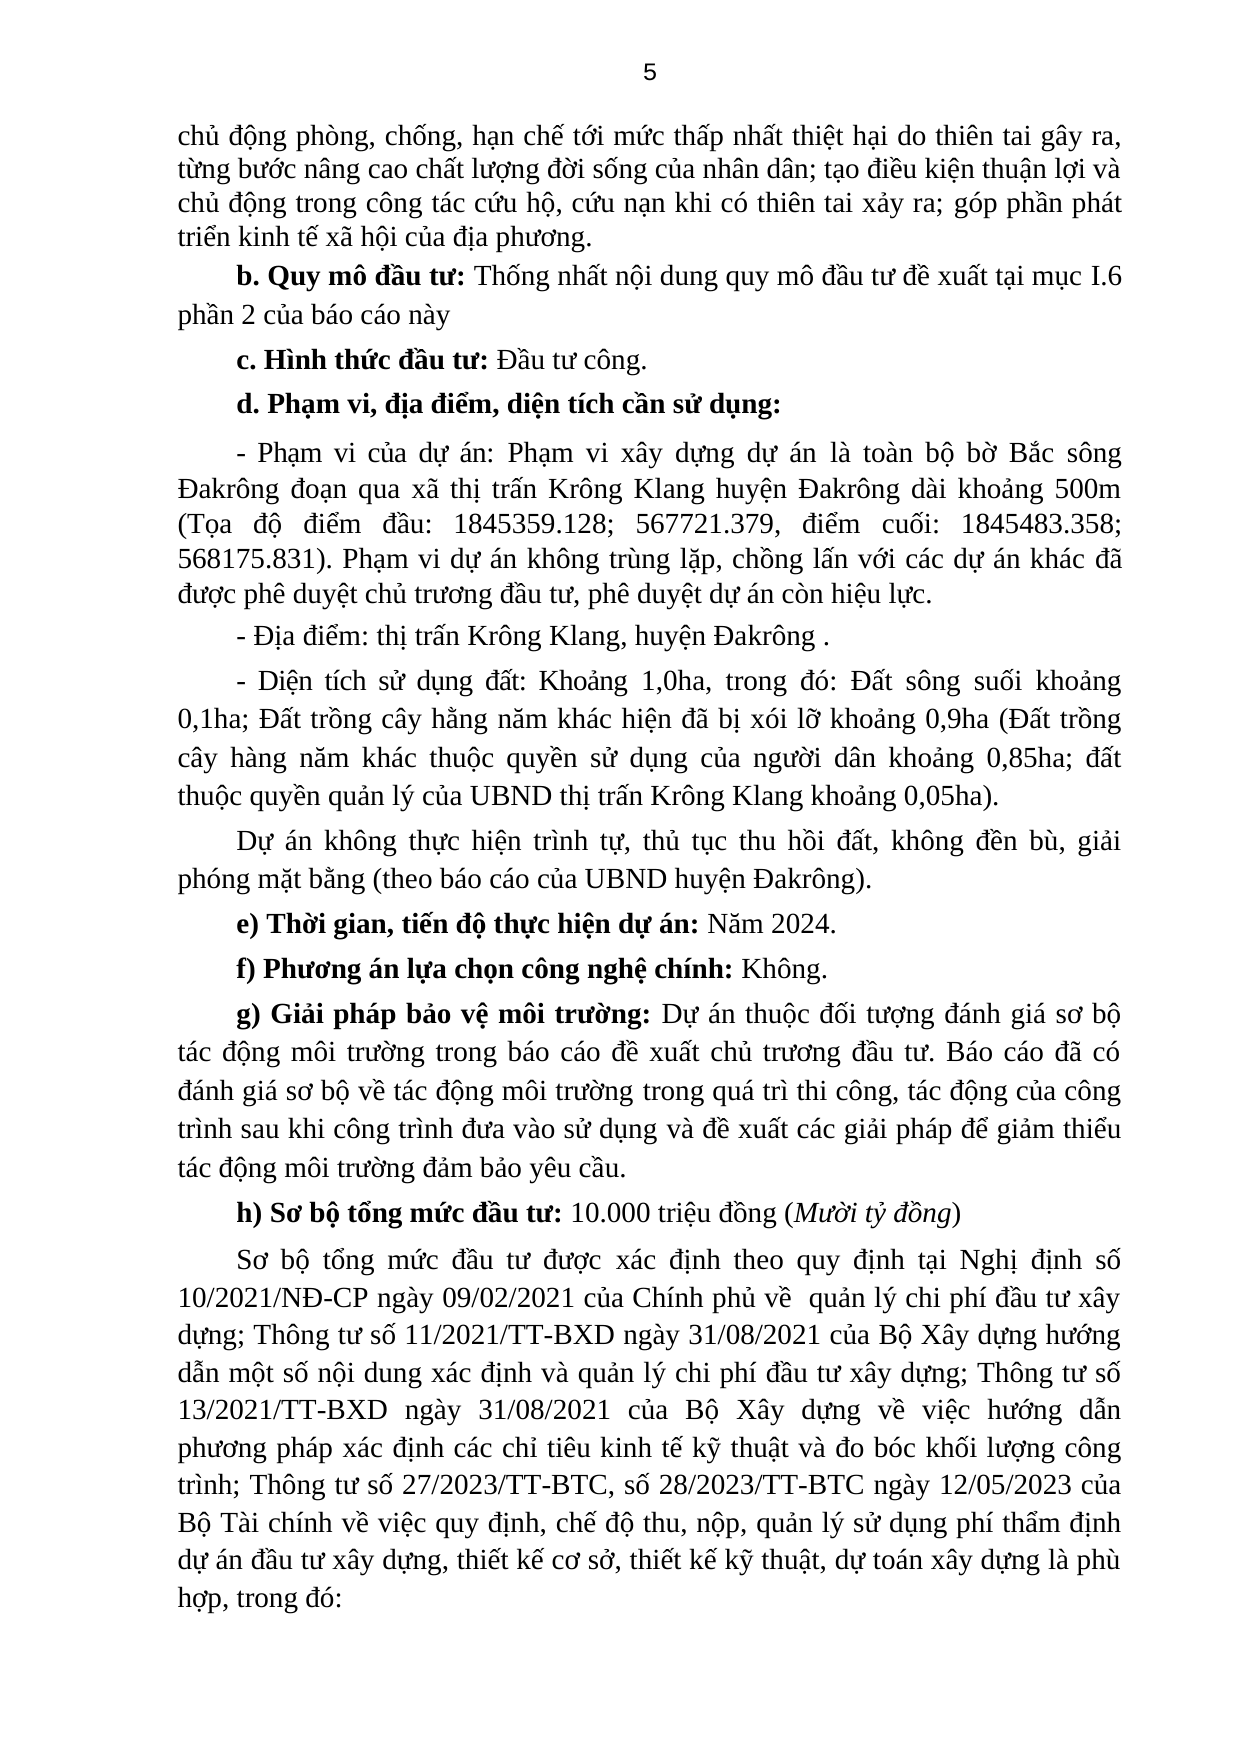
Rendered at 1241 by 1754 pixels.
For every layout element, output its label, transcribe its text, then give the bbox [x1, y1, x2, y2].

text - Địa điểm: thị trấn Krông Klang, huyện Đakrông . [177, 618, 1122, 651]
text h) Sơ bộ tổng mức đầu tư: 10.000 triệu đồng (Mười tỷ đồng) [177, 1195, 1122, 1228]
text g) Giải pháp bảo vệ môi trường: Dự án thuộc đối tượng đánh giá sơ bộ tác động môi trường trong báo cáo đề xuất chủ trương đầu tư. Báo cáo đã có đánh giá sơ bộ về tác động môi trường trong quá trì thi công, tác động của công trình sau khi công trình đưa vào sử dụng và đề xuất các giải pháp để giảm thiểu tác động môi trường đảm bảo yêu cầu. [177, 996, 1122, 1184]
text - Phạm vi của dự án: Phạm vi xây dựng dự án là toàn bộ bờ Bắc sông Đakrông đoạn qua xã thị trấn Krông Klang huyện Đakrông dài khoảng 500m (Tọa độ điểm đầu: 1845359.128; 567721.379, điểm cuối: 1845483.358; 568175.831). Phạm vi dự án không trùng lặp, chồng lấn với các dự án khác đã được phê duyệt chủ trương đầu tư, phê duyệt dự án còn hiệu lực. [177, 436, 1122, 610]
text d. Phạm vi, địa điểm, diện tích cần sử dụng: [177, 387, 1122, 420]
text Dự án không thực hiện trình tự, thủ tục thu hồi đất, không đền bù, giải phóng mặt bằng (theo báo cáo của UBND huyện Đakrông). [177, 823, 1122, 895]
text - Diện tích sử dụng đất: Khoảng 1,0ha, trong đó: Đất sông suối khoảng 0,1ha; Đất trồng cây hằng năm khác hiện đã bị xói lỡ khoảng 0,9ha (Đất trồng cây hàng năm khác thuộc quyền sử dụng của người dân khoảng 0,85ha; đất thuộc quyền quản lý của UBND thị trấn Krông Klang khoảng 0,05ha). [177, 663, 1122, 812]
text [177, 118, 1122, 252]
text f) Phương án lựa chọn công nghệ chính: Không. [177, 951, 1122, 985]
text b. Quy mô đầu tư: Thống nhất nội dung quy mô đầu tư đề xuất tại mục I.6 phần 2 của báo cáo này [177, 258, 1122, 331]
text c. Hình thức đầu tư: Đầu tư công. [177, 342, 1122, 375]
text Sơ bộ tổng mức đầu tư được xác định theo quy định tại Nghị định số 10/2021/NĐ-CP ngày 09/02/2021 của Chính phủ về quản lý chi phí đầu tư xây dựng; Thông tư số 11/2021/TT-BXD ngày 31/08/2021 của Bộ Xây dựng hướng dẫn một số nội dung xác định và quản lý chi phí đầu tư xây dựng; Thông tư số 13/2021/TT-BXD ngày 31/08/2021 của Bộ Xây dựng về việc hướng dẫn phương pháp xác định các chỉ tiêu kinh tế kỹ thuật và đo bóc khối lượng công trình; Thông tư số 27/2023/TT-BTC, số 28/2023/TT-BTC ngày 12/05/2023 của Bộ Tài chính về việc quy định, chế độ thu, nộp, quản lý sử dụng phí thẩm định dự án đầu tư xây dựng, thiết kế cơ sở, thiết kế kỹ thuật, dự toán xây dựng là phù hợp, trong đó: [177, 1240, 1122, 1615]
text e) Thời gian, tiến độ thực hiện dự án: Năm 2024. [177, 906, 1122, 940]
